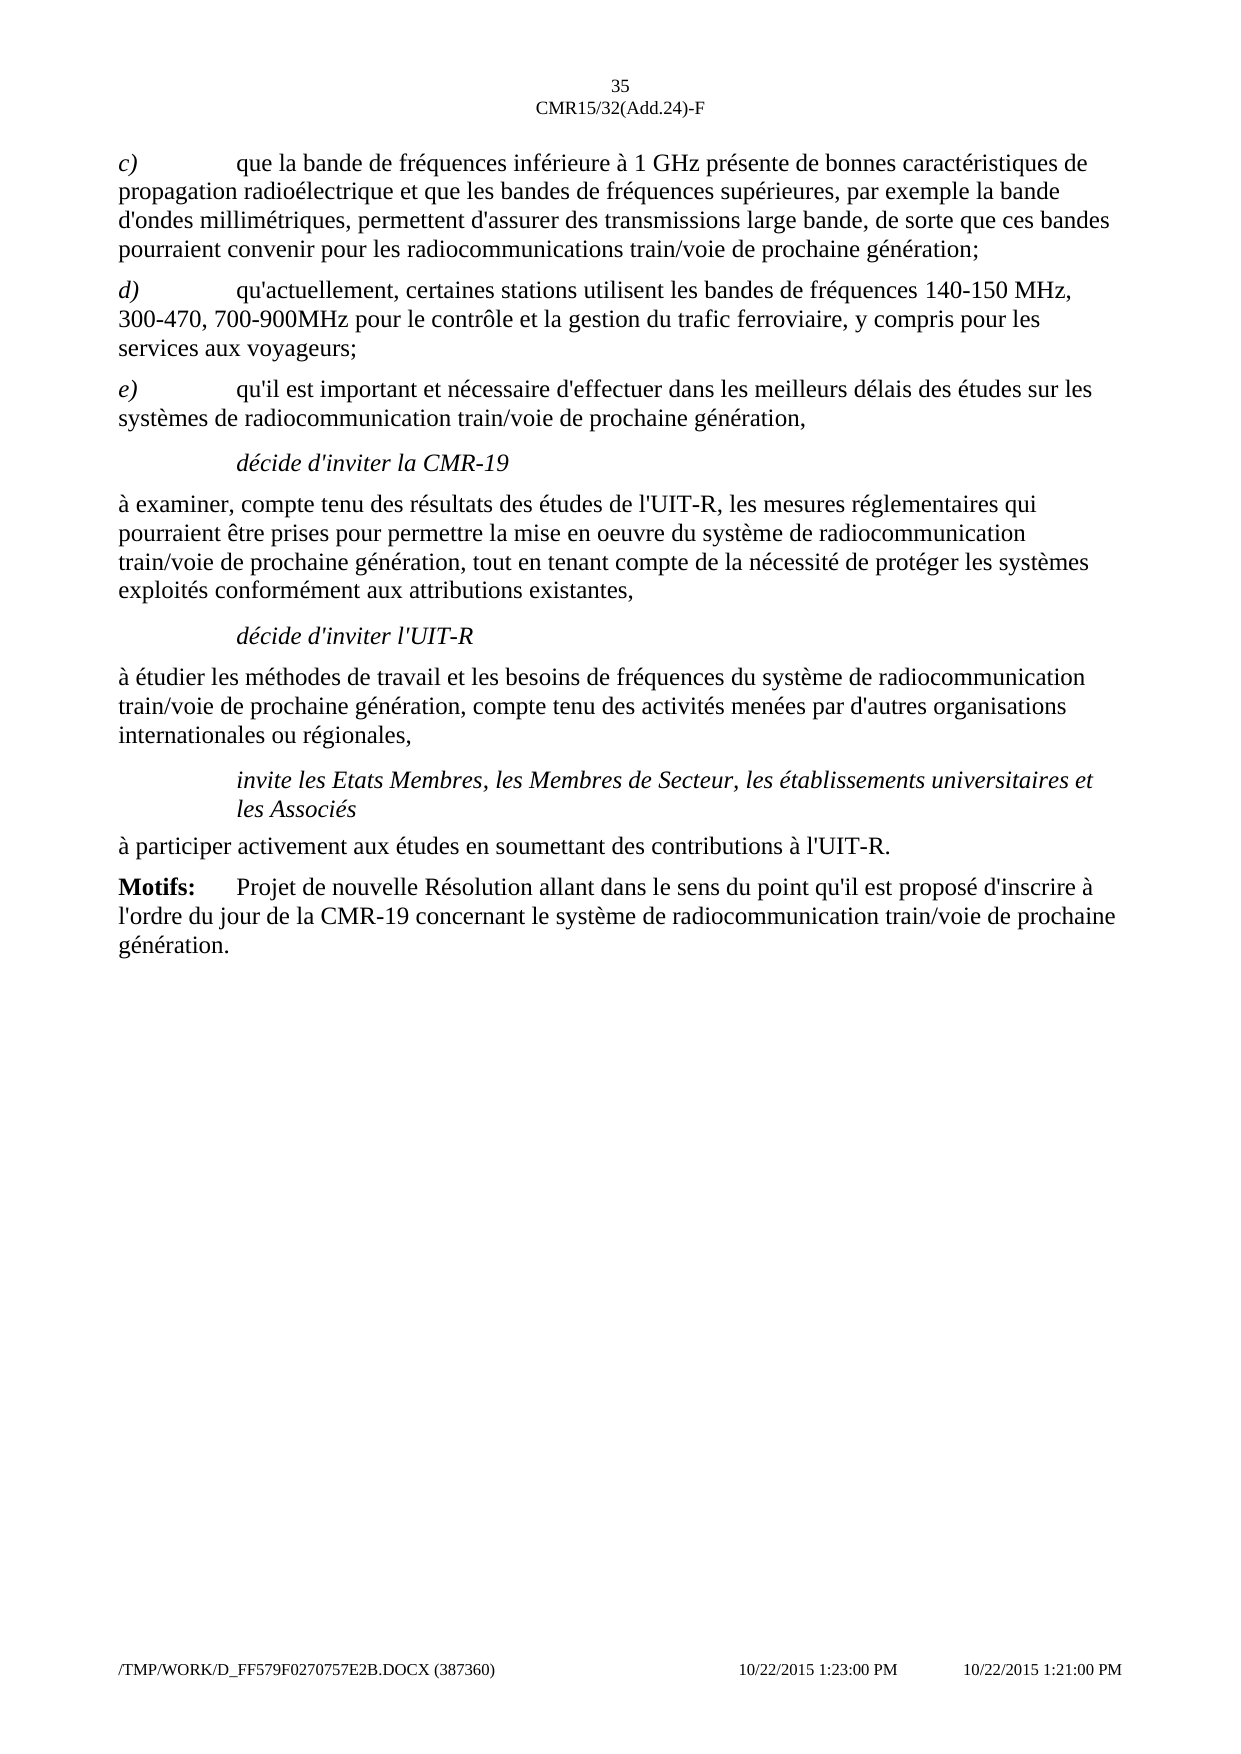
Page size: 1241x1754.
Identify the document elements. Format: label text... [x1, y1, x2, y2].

text invite les Etats Membres, les Membres de Secteur, les établissements universitaires et les Associés [236, 765, 1122, 823]
text d) qu'actuellement, certaines stations utilisent les bandes de fréquences 140-150 MHz, 300-470, 700-900MHz pour le contrôle et la gestion du trafic ferroviaire, y compris pour les services aux voyageurs; [118, 275, 1122, 361]
text à examiner, compte tenu des résultats des études de l'UIT-R, les mesures réglementaires qui pourraient être prises pour permettre la mise en oeuvre du système de radiocommunication train/voie de prochaine génération, tout en tenant compte de la nécessité de protéger les systèmes exploités conformément aux attributions existantes, [118, 489, 1122, 604]
text à étudier les méthodes de travail et les besoins de fréquences du système de radiocommunication train/voie de prochaine génération, compte tenu des activités menées par d'autres organisations internationales ou régionales, [118, 662, 1122, 748]
text décide d'inviter l'UIT-R [236, 621, 1122, 650]
text décide d'inviter la CMR-19 [236, 448, 1122, 477]
text Motifs: Projet de nouvelle Résolution allant dans le sens du point qu'il est proposé d'inscrire à l'ordre du jour de la CMR-19 concernant le système de radiocommunication train/voie de prochaine génération. [118, 872, 1122, 958]
text c) que la bande de fréquences inférieure à 1 GHz présente de bonnes caractéristiques de propagation radioélectrique et que les bandes de fréquences supérieures, par exemple la bande d'ondes millimétriques, permettent d'assurer des transmissions large bande, de sorte que ces bandes pourraient convenir pour les radiocommunications train/voie de prochaine génération; [118, 148, 1122, 263]
text à participer activement aux études en soumettant des contributions à l'UIT-R. [118, 831, 1122, 860]
text e) qu'il est important et nécessaire d'effectuer dans les meilleurs délais des études sur les systèmes de radiocommunication train/voie de prochaine génération, [118, 374, 1122, 431]
